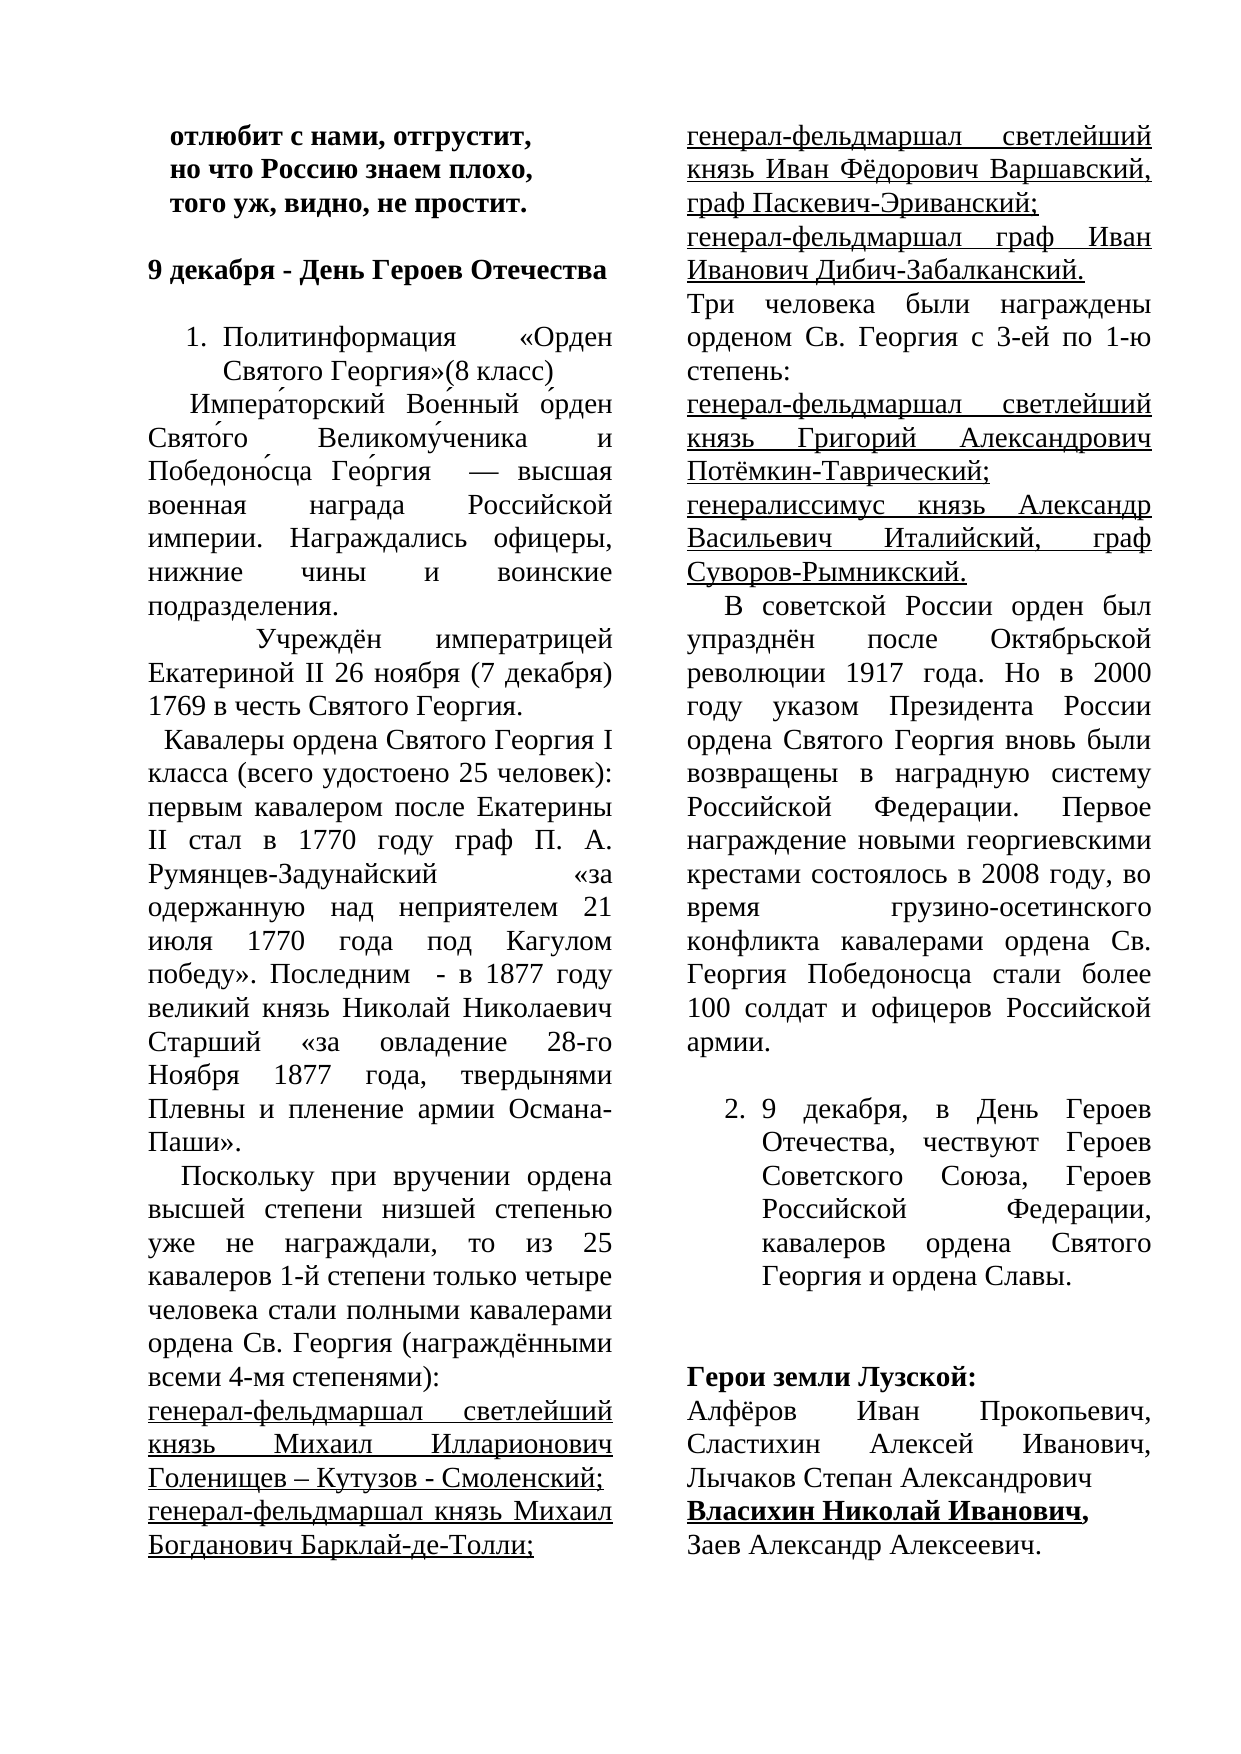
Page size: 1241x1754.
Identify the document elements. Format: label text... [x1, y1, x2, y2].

text генералиссимус князь Александр Васильевич Италийский, граф Суворов-Рымникский. [687, 518, 1152, 550]
text отлюбит с нами, отгрустит, [148, 118, 613, 152]
text Власихин Николай Иванович, [687, 1493, 1152, 1527]
text Алфёров Иван Прокопьевич, Сластихин Алексей Иванович, Лычаков Степан Александрович [687, 1393, 1152, 1493]
text Учреждён императрицей Екатериной II 26 ноября (7 декабря) 1769 в честь Святого Георгия. [148, 621, 613, 722]
text генерал-фельдмаршал светлейший князь Иван Фёдорович Варшавский, граф Паскевич-Эриванский; [687, 182, 1152, 219]
text генерал-фельдмаршал светлейший князь Григорий Александрович Потёмкин-Таврический; [687, 451, 1152, 487]
text генерал-фельдмаршал граф Иван Иванович Дибич-Забалканский. [687, 219, 1152, 248]
text того уж, видно, не простит. [148, 185, 613, 219]
text Поскольку при вручении ордена высшей степени низшей степенью уже не награждали, то из 25 кавалеров 1-й степени только четыре человека стали полными кавалерами ордена Св. Георгия (награждёнными всеми 4-мя степенями): [148, 1158, 613, 1393]
text но что Россию знаем плохо, [148, 152, 613, 185]
text Импера́торский Вое́нный о́рден Свято́го Великому́ченика и Победоно́сца Гео́ргия — высшая военная награда Российской империи. Награждались офицеры, нижние чины и воинские подразделения. [148, 386, 613, 621]
text Заев Александр Алексеевич. [687, 1527, 1152, 1560]
text генерал-фельдмаршал светлейший князь Григорий Александрович Потёмкин-Таврический; [687, 386, 1152, 415]
text генерал-фельдмаршал князь Михаил Богданович Барклай-де-Толли; [148, 1524, 613, 1560]
text генералиссимус князь Александр Васильевич Италийский, граф Суворов-Рымникский. [687, 487, 1152, 516]
text генерал-фельдмаршал светлейший князь Иван Фёдорович Варшавский, граф Паскевич-Эриванский; [687, 118, 1152, 147]
text генерал-фельдмаршал светлейший князь Михаил Илларионович Голенищев – Кутузов - Смоленский; [148, 1423, 613, 1455]
text генералиссимус князь Александр Васильевич Италийский, граф Суворов-Рымникский. [687, 551, 1152, 588]
list Политинформация «Орден Святого Георгия»(8 класс) [185, 319, 613, 386]
text генерал-фельдмаршал граф Иван Иванович Дибич-Забалканский. [687, 249, 1152, 286]
text В советской России орден был упразднён после Октябрьской революции 1917 года. Но в 2000 году указом Президента России ордена Святого Георгия вновь были возвращены в наградную систему Российской Федерации. Первое награждение новыми георгиевскими крестами состоялось в 2008 году, во время грузино-осетинского конфликта кавалерами ордена Св. Георгия Победоносца стали более 100 солдат и офицеров Российской армии. [687, 588, 1152, 1057]
text Три человека были награждены орденом Св. Георгия с 3-ей по 1-ю степень: [687, 286, 1152, 386]
text 9 декабря - День Героев Отечества [148, 252, 613, 286]
text генерал-фельдмаршал князь Михаил Богданович Барклай-де-Толли; [148, 1493, 613, 1522]
text Кавалеры ордена Святого Георгия I класса (всего удостоено 25 человек): первым кавалером после Екатерины II стал в 1770 году граф П. А. Румянцев-Задунайский «за одержанную над неприятелем 21 июля 1770 года под Кагулом победу». Последним - в 1877 году великий князь Николай Николаевич Старший «за овладение 28-го Ноября 1877 года, твердынями Плевны и пленение армии Османа-Паши». [148, 722, 613, 1158]
text генерал-фельдмаршал светлейший князь Михаил Илларионович Голенищев – Кутузов - Смоленский; [148, 1457, 613, 1493]
text генерал-фельдмаршал светлейший князь Михаил Илларионович Голенищев – Кутузов - Смоленский; [148, 1393, 613, 1422]
list 9 декабря, в День Героев Отечества, чествуют Героев Советского Союза, Героев Российской Федерации, кавалеров ордена Святого Георгия и ордена Славы. [724, 1091, 1152, 1292]
text генерал-фельдмаршал светлейший князь Иван Фёдорович Варшавский, граф Паскевич-Эриванский; [687, 149, 1152, 181]
text Герои земли Лузской: [687, 1359, 1152, 1393]
text генерал-фельдмаршал светлейший князь Григорий Александрович Потёмкин-Таврический; [687, 417, 1152, 449]
